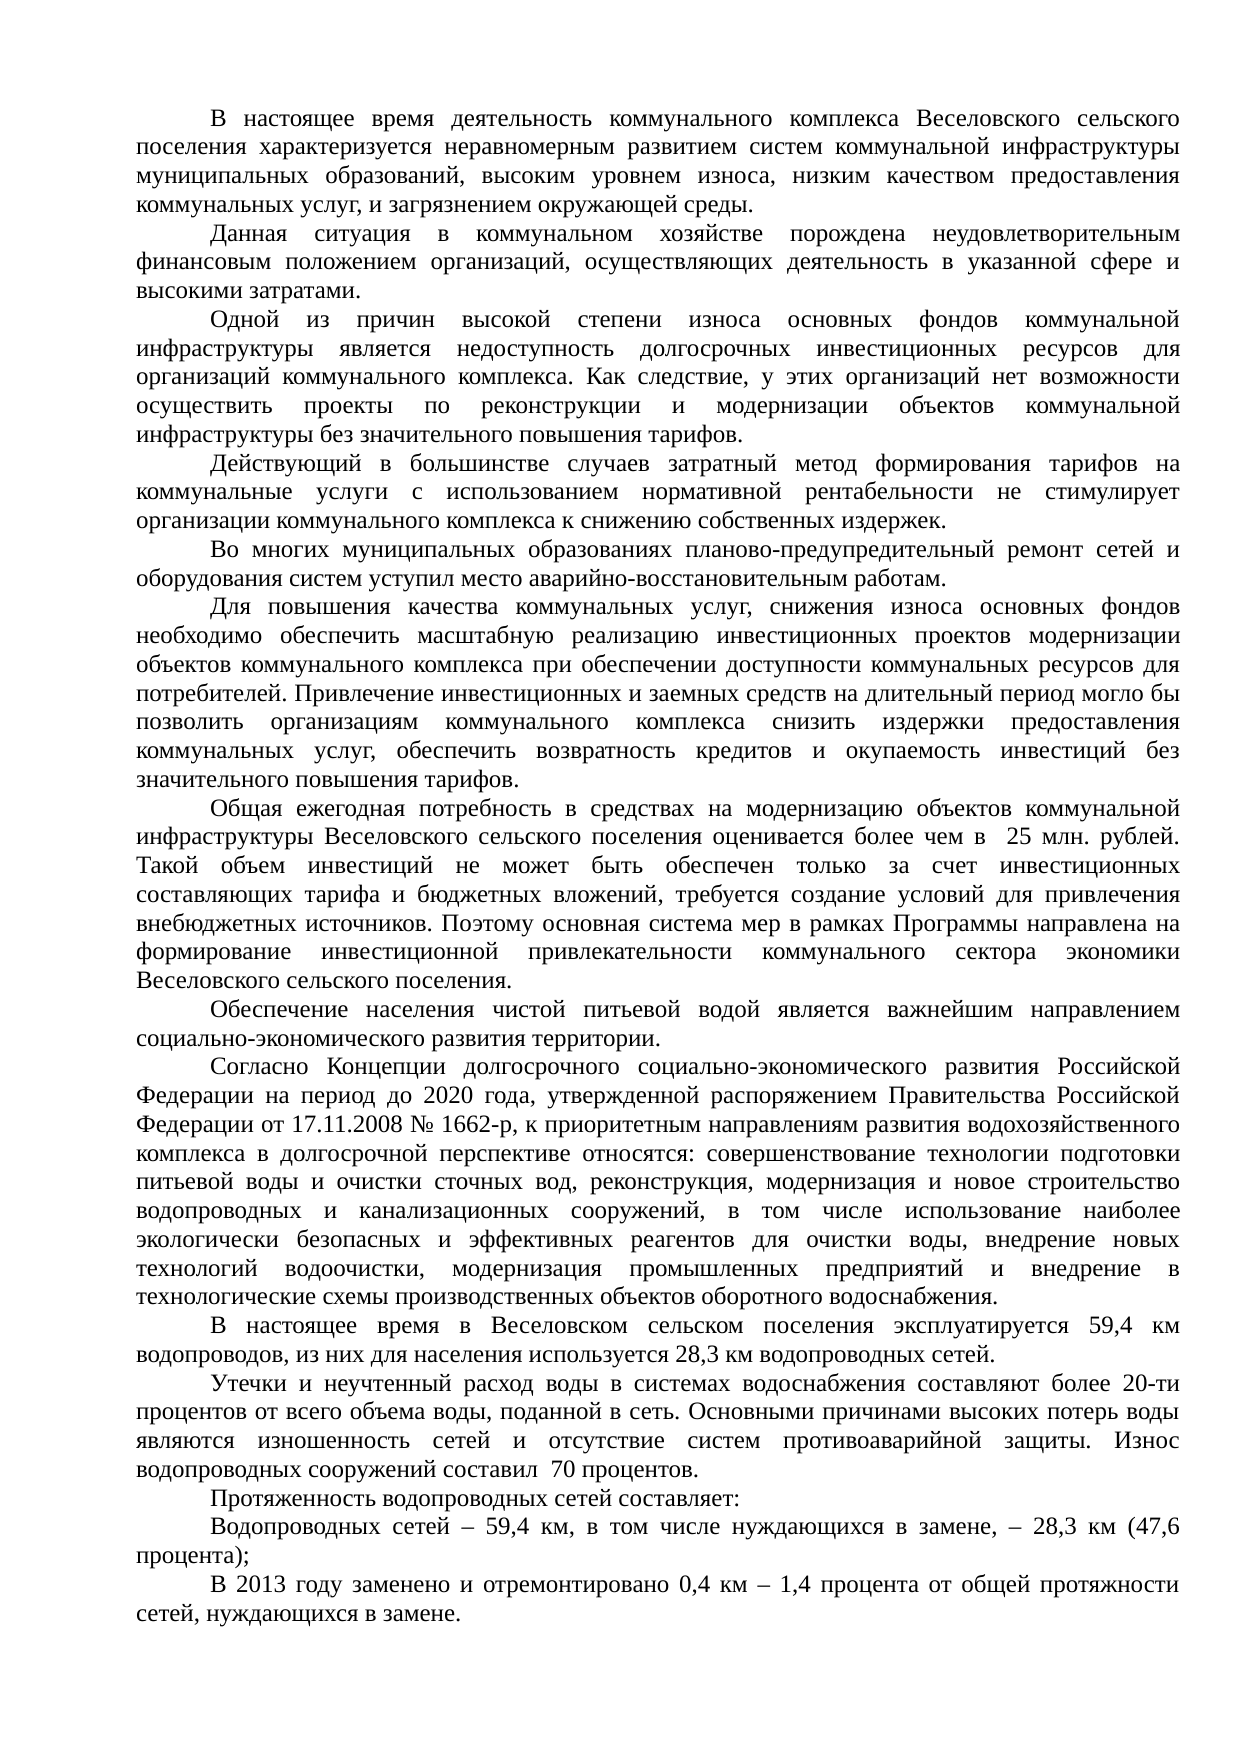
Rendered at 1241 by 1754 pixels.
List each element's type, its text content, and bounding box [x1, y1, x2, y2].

text Одной из причин высокой степени износа основных фондов коммунальной инфраструктуры является недоступность долгосрочных инвестиционных ресурсов для организаций коммунального комплекса. Как следствие, у этих организаций нет возможности осуществить проекты по реконструкции и модернизации объектов коммунальной инфраструктуры без значительного повышения тарифов. [136, 304, 1181, 448]
text Данная ситуация в коммунальном хозяйстве порождена неудовлетворительным финансовым положением организаций, осуществляющих деятельность в указанной сфере и высокими затратами. [136, 218, 1181, 304]
text Общая ежегодная потребность в средствах на модернизацию объектов коммунальной инфраструктуры Веселовского сельского поселения оценивается более чем в 25 млн. рублей. Такой объем инвестиций не может быть обеспечен только за счет инвестиционных составляющих тарифа и бюджетных вложений, требуется создание условий для привлечения внебюджетных источников. Поэтому основная система мер в рамках Программы направлена на формирование инвестиционной привлекательности коммунального сектора экономики Веселовского сельского поселения. [136, 793, 1181, 994]
text Протяженность водопроводных сетей составляет: [136, 1483, 1181, 1511]
text Обеспечение населения чистой питьевой водой является важнейшим направлением социально-экономического развития территории. [136, 994, 1181, 1051]
text Согласно Концепции долгосрочного социально-экономического развития Российской Федерации на период до 2020 года, утвержденной распоряжением Правительства Российской Федерации от 17.11.2008 № 1662-р, к приоритетным направлениям развития водохозяйственного комплекса в долгосрочной перспективе относятся: совершенствование технологии подготовки питьевой воды и очистки сточных вод, реконструкция, модернизация и новое строительство водопроводных и канализационных сооружений, в том числе использование наиболее экологически безопасных и эффективных реагентов для очистки воды, внедрение новых технологий водоочистки, модернизация промышленных предприятий и внедрение в технологические схемы производственных объектов оборотного водоснабжения. [136, 1051, 1181, 1310]
text Во многих муниципальных образованиях планово-предупредительный ремонт сетей и оборудования систем уступил место аварийно-восстановительным работам. [136, 534, 1181, 591]
text В настоящее время деятельность коммунального комплекса Веселовского сельского поселения характеризуется неравномерным развитием систем коммунальной инфраструктуры муниципальных образований, высоким уровнем износа, низким качеством предоставления коммунальных услуг, и загрязнением окружающей среды. [136, 103, 1181, 218]
text В 2013 году заменено и отремонтировано – 1,4 процента от общей протяжности сетей, нуждающихся в замене. [136, 1569, 1181, 1626]
text Для повышения качества коммунальных услуг, снижения износа основных фондов необходимо обеспечить масштабную реализацию инвестиционных проектов модернизации объектов коммунального комплекса при обеспечении доступности коммунальных ресурсов для потребителей. Привлечение инвестиционных и заемных средств на длительный период могло бы позволить организациям коммунального комплекса снизить издержки предоставления коммунальных услуг, обеспечить возвратность кредитов и окупаемость инвестиций без значительного повышения тарифов. [136, 591, 1181, 793]
text Утечки и неучтенный расход воды в системах водоснабжения составляют более 20-ти процентов от всего объема воды, поданной в сеть. Основными причинами высоких потерь воды являются изношенность сетей и отсутствие систем противоаварийной защиты. Износ водопроводных сооружений составил 70 процентов. [136, 1368, 1181, 1483]
text Водопроводных сетей – , в том числе нуждающихся в замене, – (47,6 процента); [136, 1511, 1181, 1569]
text Действующий в большинстве случаев затратный метод формирования тарифов на коммунальные услуги с использованием нормативной рентабельности не стимулирует организации коммунального комплекса к снижению собственных издержек. [136, 448, 1181, 534]
text В настоящее время в Веселовском сельском поселения эксплуатируется водопроводов, из них для населения используется водопроводных сетей. [136, 1310, 1181, 1368]
